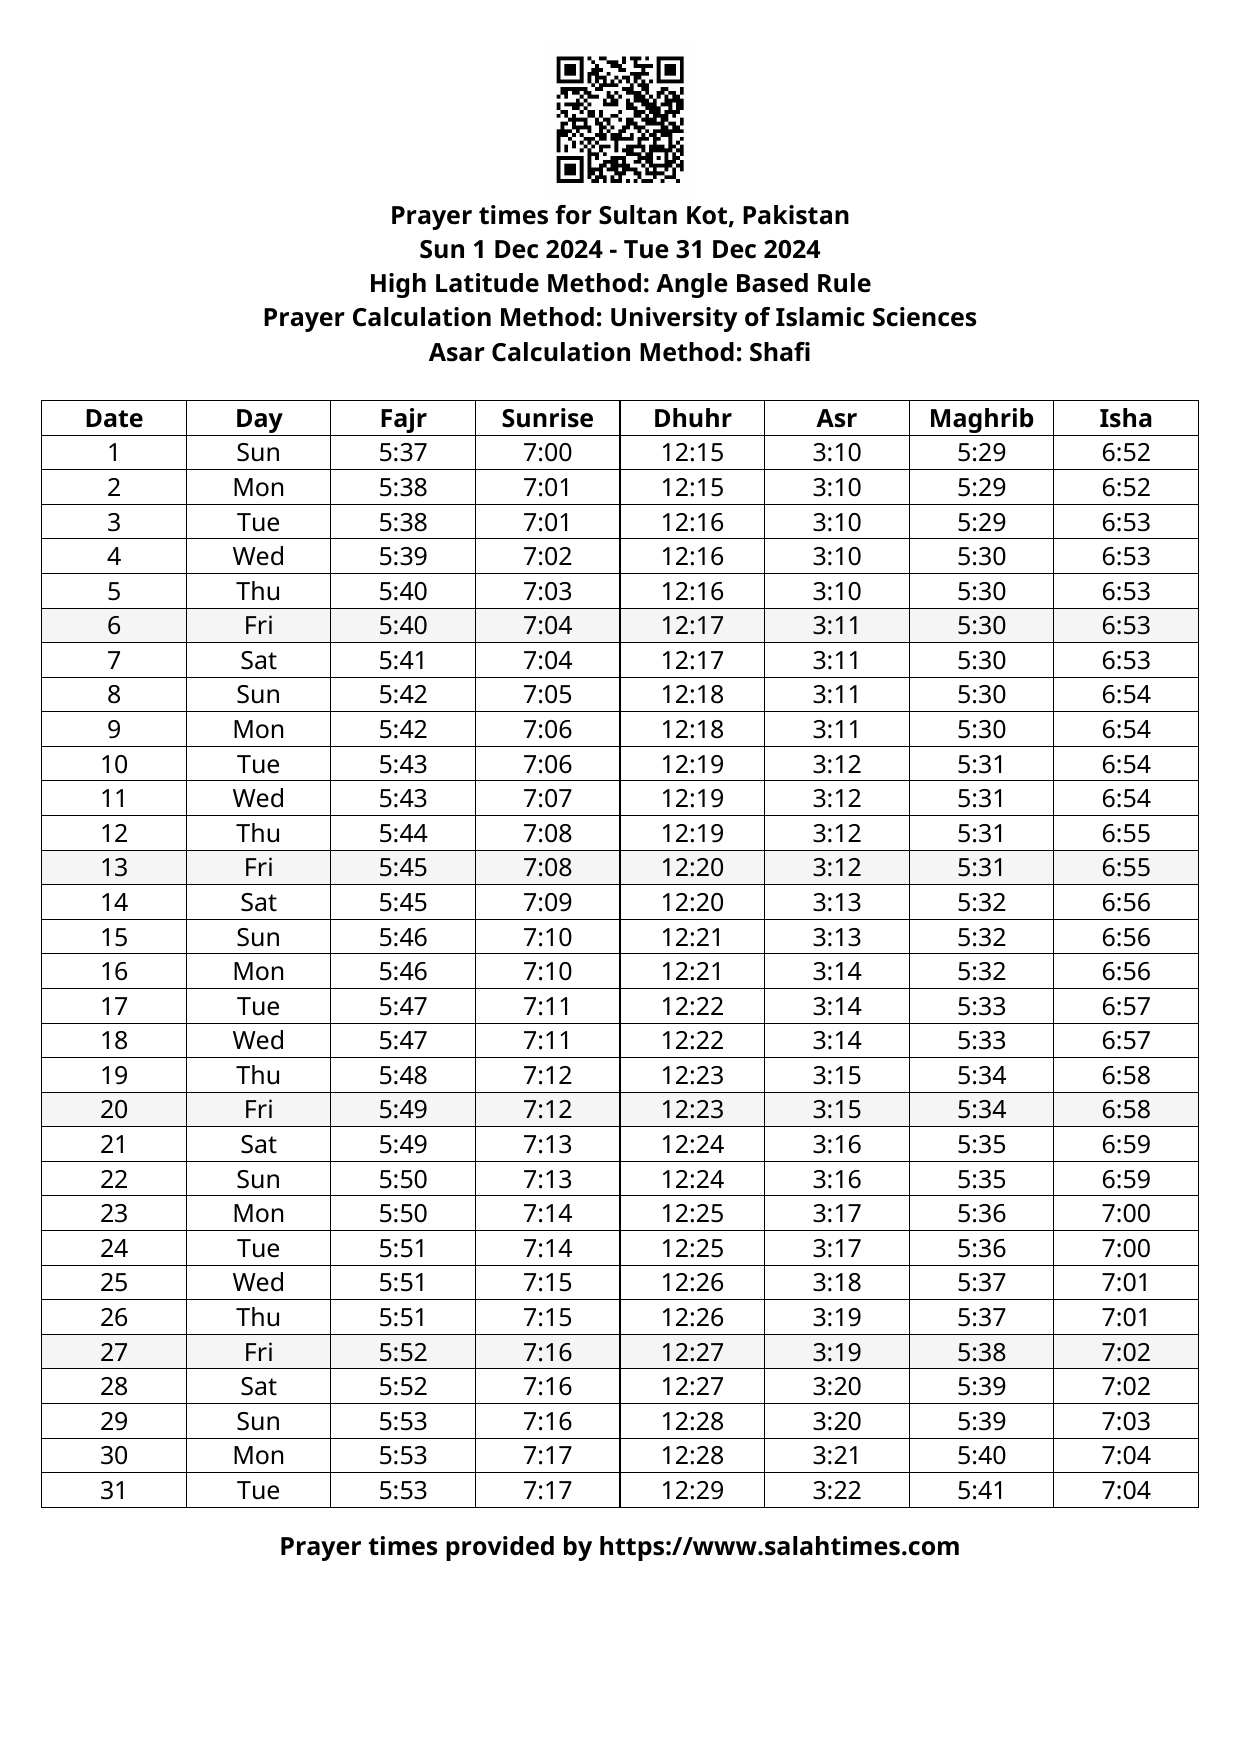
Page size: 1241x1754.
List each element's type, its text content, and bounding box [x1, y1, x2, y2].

table_cell 5:52 [331, 1335, 475, 1368]
table_cell 7:09 [476, 885, 619, 919]
table_cell 5:45 [331, 885, 475, 919]
table_cell 19 [42, 1058, 186, 1092]
table_cell 6:56 [1054, 885, 1198, 919]
table_cell 12:27 [621, 1335, 764, 1368]
table_cell 12:25 [621, 1196, 764, 1230]
table_cell 7:16 [476, 1369, 619, 1403]
table_cell 12:29 [621, 1473, 764, 1507]
table_cell Tue [187, 747, 330, 780]
table_cell 6:54 [1054, 678, 1198, 711]
table_cell 11 [42, 781, 186, 815]
table_cell 5:38 [910, 1335, 1053, 1368]
table_cell 6:54 [1054, 747, 1198, 780]
table_cell 5:31 [910, 747, 1053, 780]
table_cell 5:35 [910, 1162, 1053, 1195]
table_cell 3:12 [765, 816, 909, 849]
table_cell 5:30 [910, 574, 1053, 607]
table_cell 31 [42, 1473, 186, 1507]
table_cell 29 [42, 1404, 186, 1437]
table_cell Wed [187, 1266, 330, 1299]
table_cell 7:00 [1054, 1231, 1198, 1264]
table_cell 17 [42, 989, 186, 1022]
table_cell 12:23 [621, 1058, 764, 1092]
table_cell 5 [42, 574, 186, 607]
table_cell Fri [187, 1093, 330, 1126]
table_cell 5:31 [910, 781, 1053, 815]
table_cell 5:33 [910, 1024, 1053, 1057]
table_cell 3:13 [765, 920, 909, 953]
table_cell 5:46 [331, 954, 475, 988]
table_cell 3:11 [765, 712, 909, 746]
table_cell 28 [42, 1369, 186, 1403]
table_cell 12:21 [621, 920, 764, 953]
table_cell 12:20 [621, 851, 764, 884]
table_cell 12:23 [621, 1093, 764, 1126]
table_cell 7:17 [476, 1439, 619, 1472]
table_cell 12:20 [621, 885, 764, 919]
table_cell 7:15 [476, 1266, 619, 1299]
table_cell 5:50 [331, 1162, 475, 1195]
table_cell 14 [42, 885, 186, 919]
table_cell 7:01 [476, 470, 619, 504]
table_cell 6:53 [1054, 643, 1198, 677]
table_cell 5:37 [331, 436, 475, 469]
table_cell 7:00 [476, 436, 619, 469]
table_cell 7:12 [476, 1058, 619, 1092]
table_cell Sun [187, 920, 330, 953]
table_cell 5:39 [910, 1369, 1053, 1403]
table_cell 5:41 [910, 1473, 1053, 1507]
table_cell 7:11 [476, 1024, 619, 1057]
table_cell 7:04 [476, 609, 619, 642]
table_cell 6:58 [1054, 1093, 1198, 1126]
table_cell 6:59 [1054, 1127, 1198, 1161]
table_cell 5:51 [331, 1266, 475, 1299]
table_cell 5:29 [910, 505, 1053, 538]
table_cell 7:01 [1054, 1300, 1198, 1334]
table_cell 5:48 [331, 1058, 475, 1092]
table_cell Tue [187, 1473, 330, 1507]
table_cell Mon [187, 1196, 330, 1230]
table_cell 3:18 [765, 1266, 909, 1299]
table_cell Wed [187, 539, 330, 573]
table_cell Sun [187, 1162, 330, 1195]
table_cell 7:04 [1054, 1473, 1198, 1507]
table_cell 5:44 [331, 816, 475, 849]
table_cell 12:24 [621, 1127, 764, 1161]
table_cell 5:30 [910, 609, 1053, 642]
table_cell 5:47 [331, 1024, 475, 1057]
table_cell 5:40 [331, 609, 475, 642]
table_cell 5:30 [910, 643, 1053, 677]
table_cell 3:10 [765, 574, 909, 607]
table_header Sunrise [476, 401, 619, 434]
table_cell 5:37 [910, 1266, 1053, 1299]
text Prayer times for Sultan Kot, Pakistan [42, 198, 1198, 232]
table_cell 7:15 [476, 1300, 619, 1334]
table_cell 7:02 [1054, 1335, 1198, 1368]
table_cell 7:03 [476, 574, 619, 607]
table_cell 12:15 [621, 470, 764, 504]
table_cell 5:42 [331, 678, 475, 711]
table_cell Fri [187, 1335, 330, 1368]
table_cell 5:39 [331, 539, 475, 573]
table_cell 20 [42, 1093, 186, 1126]
table_cell 27 [42, 1335, 186, 1368]
table_cell Sun [187, 678, 330, 711]
table_cell 7:13 [476, 1162, 619, 1195]
table_cell 5:53 [331, 1473, 475, 1507]
table_cell 7:06 [476, 747, 619, 780]
table_cell 7:14 [476, 1231, 619, 1264]
table_cell 3:20 [765, 1404, 909, 1437]
table_cell Wed [187, 1024, 330, 1057]
table_cell 7:03 [1054, 1404, 1198, 1437]
table_cell 6:53 [1054, 539, 1198, 573]
text High Latitude Method: Angle Based Rule [42, 266, 1198, 300]
table_cell 3:15 [765, 1058, 909, 1092]
table_cell 3:20 [765, 1369, 909, 1403]
table_cell 7:04 [476, 643, 619, 677]
table_cell 3:21 [765, 1439, 909, 1472]
table_cell 3:11 [765, 678, 909, 711]
text Sun 1 Dec 2024 - Tue 31 Dec 2024 [42, 232, 1198, 266]
table_cell 5:45 [331, 851, 475, 884]
table_cell 7:01 [1054, 1266, 1198, 1299]
table_cell Mon [187, 470, 330, 504]
table_cell 12:19 [621, 781, 764, 815]
table_cell 5:32 [910, 885, 1053, 919]
table_cell 7:17 [476, 1473, 619, 1507]
table_cell 12:16 [621, 574, 764, 607]
table_cell 7:16 [476, 1404, 619, 1437]
table_cell 5:50 [331, 1196, 475, 1230]
table_cell 13 [42, 851, 186, 884]
table_cell 3:19 [765, 1300, 909, 1334]
table_cell 5:46 [331, 920, 475, 953]
table_cell 7:08 [476, 816, 619, 849]
table_cell Thu [187, 574, 330, 607]
table_cell 5:49 [331, 1093, 475, 1126]
table_cell 12:25 [621, 1231, 764, 1264]
table_cell 25 [42, 1266, 186, 1299]
table_cell 22 [42, 1162, 186, 1195]
table_cell 5:49 [331, 1127, 475, 1161]
table_cell Tue [187, 505, 330, 538]
table_cell 12:17 [621, 643, 764, 677]
table_cell Mon [187, 954, 330, 988]
table_cell 6:54 [1054, 712, 1198, 746]
table_cell 6:54 [1054, 781, 1198, 815]
table_header Dhuhr [621, 401, 764, 434]
table_cell 5:36 [910, 1231, 1053, 1264]
table_cell 7:07 [476, 781, 619, 815]
table_header Fajr [331, 401, 475, 434]
table_cell 12:24 [621, 1162, 764, 1195]
text Prayer times provided by https://www.salahtimes.com [42, 1528, 1198, 1563]
table_cell 7:12 [476, 1093, 619, 1126]
table_cell 7:10 [476, 920, 619, 953]
table_cell 3:19 [765, 1335, 909, 1368]
table_cell 5:38 [331, 505, 475, 538]
table_cell 1 [42, 436, 186, 469]
table_cell 12:16 [621, 505, 764, 538]
table_cell 5:53 [331, 1404, 475, 1437]
table_cell 3:10 [765, 436, 909, 469]
table_cell 5:34 [910, 1058, 1053, 1092]
text Prayer Calculation Method: University of Islamic Sciences [42, 300, 1198, 334]
table_cell 3:14 [765, 989, 909, 1022]
table_cell 7:08 [476, 851, 619, 884]
table_cell 3:11 [765, 609, 909, 642]
table_cell 7:02 [1054, 1369, 1198, 1403]
table_cell 3:16 [765, 1127, 909, 1161]
table_cell 5:51 [331, 1300, 475, 1334]
table_cell 3:12 [765, 851, 909, 884]
table_cell 6:56 [1054, 954, 1198, 988]
table_cell 12:26 [621, 1300, 764, 1334]
table_cell 12:22 [621, 1024, 764, 1057]
table_cell 5:33 [910, 989, 1053, 1022]
table_header Day [187, 401, 330, 434]
table_cell Tue [187, 1231, 330, 1264]
table_cell 3:14 [765, 954, 909, 988]
table_cell 3:15 [765, 1093, 909, 1126]
table_cell 3:12 [765, 747, 909, 780]
table_cell 5:35 [910, 1127, 1053, 1161]
text Asar Calculation Method: Shafi [42, 334, 1198, 368]
table_header Asr [765, 401, 909, 434]
table_cell 12:17 [621, 609, 764, 642]
table_cell 3:12 [765, 781, 909, 815]
table_cell Fri [187, 851, 330, 884]
table_cell 3:14 [765, 1024, 909, 1057]
table_cell 5:53 [331, 1439, 475, 1472]
table_cell Wed [187, 781, 330, 815]
table_cell 12 [42, 816, 186, 849]
table_cell 3:10 [765, 539, 909, 573]
table_cell 6:55 [1054, 851, 1198, 884]
table_cell 6:52 [1054, 470, 1198, 504]
table_cell 16 [42, 954, 186, 988]
table_cell 12:19 [621, 747, 764, 780]
table_cell 12:19 [621, 816, 764, 849]
picture [542, 41, 699, 198]
table_cell 2 [42, 470, 186, 504]
table_cell 7:10 [476, 954, 619, 988]
table_cell 18 [42, 1024, 186, 1057]
table_cell Tue [187, 989, 330, 1022]
table_cell 12:21 [621, 954, 764, 988]
table_cell 6:56 [1054, 920, 1198, 953]
table_cell 12:28 [621, 1404, 764, 1437]
table_cell 5:40 [331, 574, 475, 607]
table_cell 7:13 [476, 1127, 619, 1161]
table_cell 7:05 [476, 678, 619, 711]
table_cell 6 [42, 609, 186, 642]
table_cell 26 [42, 1300, 186, 1334]
table_cell 5:47 [331, 989, 475, 1022]
table_cell 6:57 [1054, 989, 1198, 1022]
table_cell 5:32 [910, 920, 1053, 953]
table_cell 7 [42, 643, 186, 677]
table_cell 3:17 [765, 1196, 909, 1230]
table_cell 6:58 [1054, 1058, 1198, 1092]
table_cell 7:06 [476, 712, 619, 746]
table_cell 12:22 [621, 989, 764, 1022]
table_cell 8 [42, 678, 186, 711]
table_cell 6:53 [1054, 609, 1198, 642]
table_cell 12:27 [621, 1369, 764, 1403]
table_header Maghrib [910, 401, 1053, 434]
table_cell Thu [187, 1300, 330, 1334]
table_cell 6:57 [1054, 1024, 1198, 1057]
table_cell Mon [187, 712, 330, 746]
table_cell Sat [187, 1369, 330, 1403]
table_cell Sat [187, 1127, 330, 1161]
table_cell 5:39 [910, 1404, 1053, 1437]
table_cell Sun [187, 1404, 330, 1437]
table_cell 5:31 [910, 816, 1053, 849]
table_header Isha [1054, 401, 1198, 434]
table_cell 6:55 [1054, 816, 1198, 849]
table_cell 7:02 [476, 539, 619, 573]
table_cell 5:37 [910, 1300, 1053, 1334]
table_cell 5:40 [910, 1439, 1053, 1472]
table_cell 12:28 [621, 1439, 764, 1472]
table_cell 3:22 [765, 1473, 909, 1507]
table_cell 7:14 [476, 1196, 619, 1230]
table_cell 5:43 [331, 781, 475, 815]
table_cell 23 [42, 1196, 186, 1230]
table_cell 5:32 [910, 954, 1053, 988]
table_cell 5:41 [331, 643, 475, 677]
table_cell 5:34 [910, 1093, 1053, 1126]
table_cell 10 [42, 747, 186, 780]
table_cell Sat [187, 643, 330, 677]
table_cell Thu [187, 1058, 330, 1092]
table_cell 5:51 [331, 1231, 475, 1264]
table_cell 12:18 [621, 678, 764, 711]
table_cell 3:13 [765, 885, 909, 919]
table_cell 6:53 [1054, 505, 1198, 538]
table_cell 5:38 [331, 470, 475, 504]
table_cell 12:18 [621, 712, 764, 746]
table_cell 3:10 [765, 470, 909, 504]
table_cell 3:11 [765, 643, 909, 677]
table_cell 3:16 [765, 1162, 909, 1195]
table_cell 5:36 [910, 1196, 1053, 1230]
table_cell 24 [42, 1231, 186, 1264]
table_cell 6:59 [1054, 1162, 1198, 1195]
table_cell 5:30 [910, 678, 1053, 711]
table_cell Mon [187, 1439, 330, 1472]
table_cell 5:43 [331, 747, 475, 780]
table_cell 12:16 [621, 539, 764, 573]
table_cell 6:52 [1054, 436, 1198, 469]
table_header Date [42, 401, 186, 434]
table_cell 3 [42, 505, 186, 538]
table_cell 5:29 [910, 436, 1053, 469]
table_cell 7:11 [476, 989, 619, 1022]
table_cell Sun [187, 436, 330, 469]
table_cell 5:30 [910, 712, 1053, 746]
table_cell 30 [42, 1439, 186, 1472]
table_cell 9 [42, 712, 186, 746]
table_cell 5:42 [331, 712, 475, 746]
table_cell 5:29 [910, 470, 1053, 504]
table_cell 4 [42, 539, 186, 573]
table_cell 3:17 [765, 1231, 909, 1264]
table_cell Thu [187, 816, 330, 849]
table_cell 7:00 [1054, 1196, 1198, 1230]
table_cell 3:10 [765, 505, 909, 538]
table_cell 12:15 [621, 436, 764, 469]
table_cell 7:01 [476, 505, 619, 538]
table_cell 5:30 [910, 539, 1053, 573]
table_cell 12:26 [621, 1266, 764, 1299]
table_cell 15 [42, 920, 186, 953]
table_cell 21 [42, 1127, 186, 1161]
table_cell Sat [187, 885, 330, 919]
table_cell 5:52 [331, 1369, 475, 1403]
table_cell 6:53 [1054, 574, 1198, 607]
table_cell 5:31 [910, 851, 1053, 884]
table_cell Fri [187, 609, 330, 642]
table_cell 7:04 [1054, 1439, 1198, 1472]
table_cell 7:16 [476, 1335, 619, 1368]
